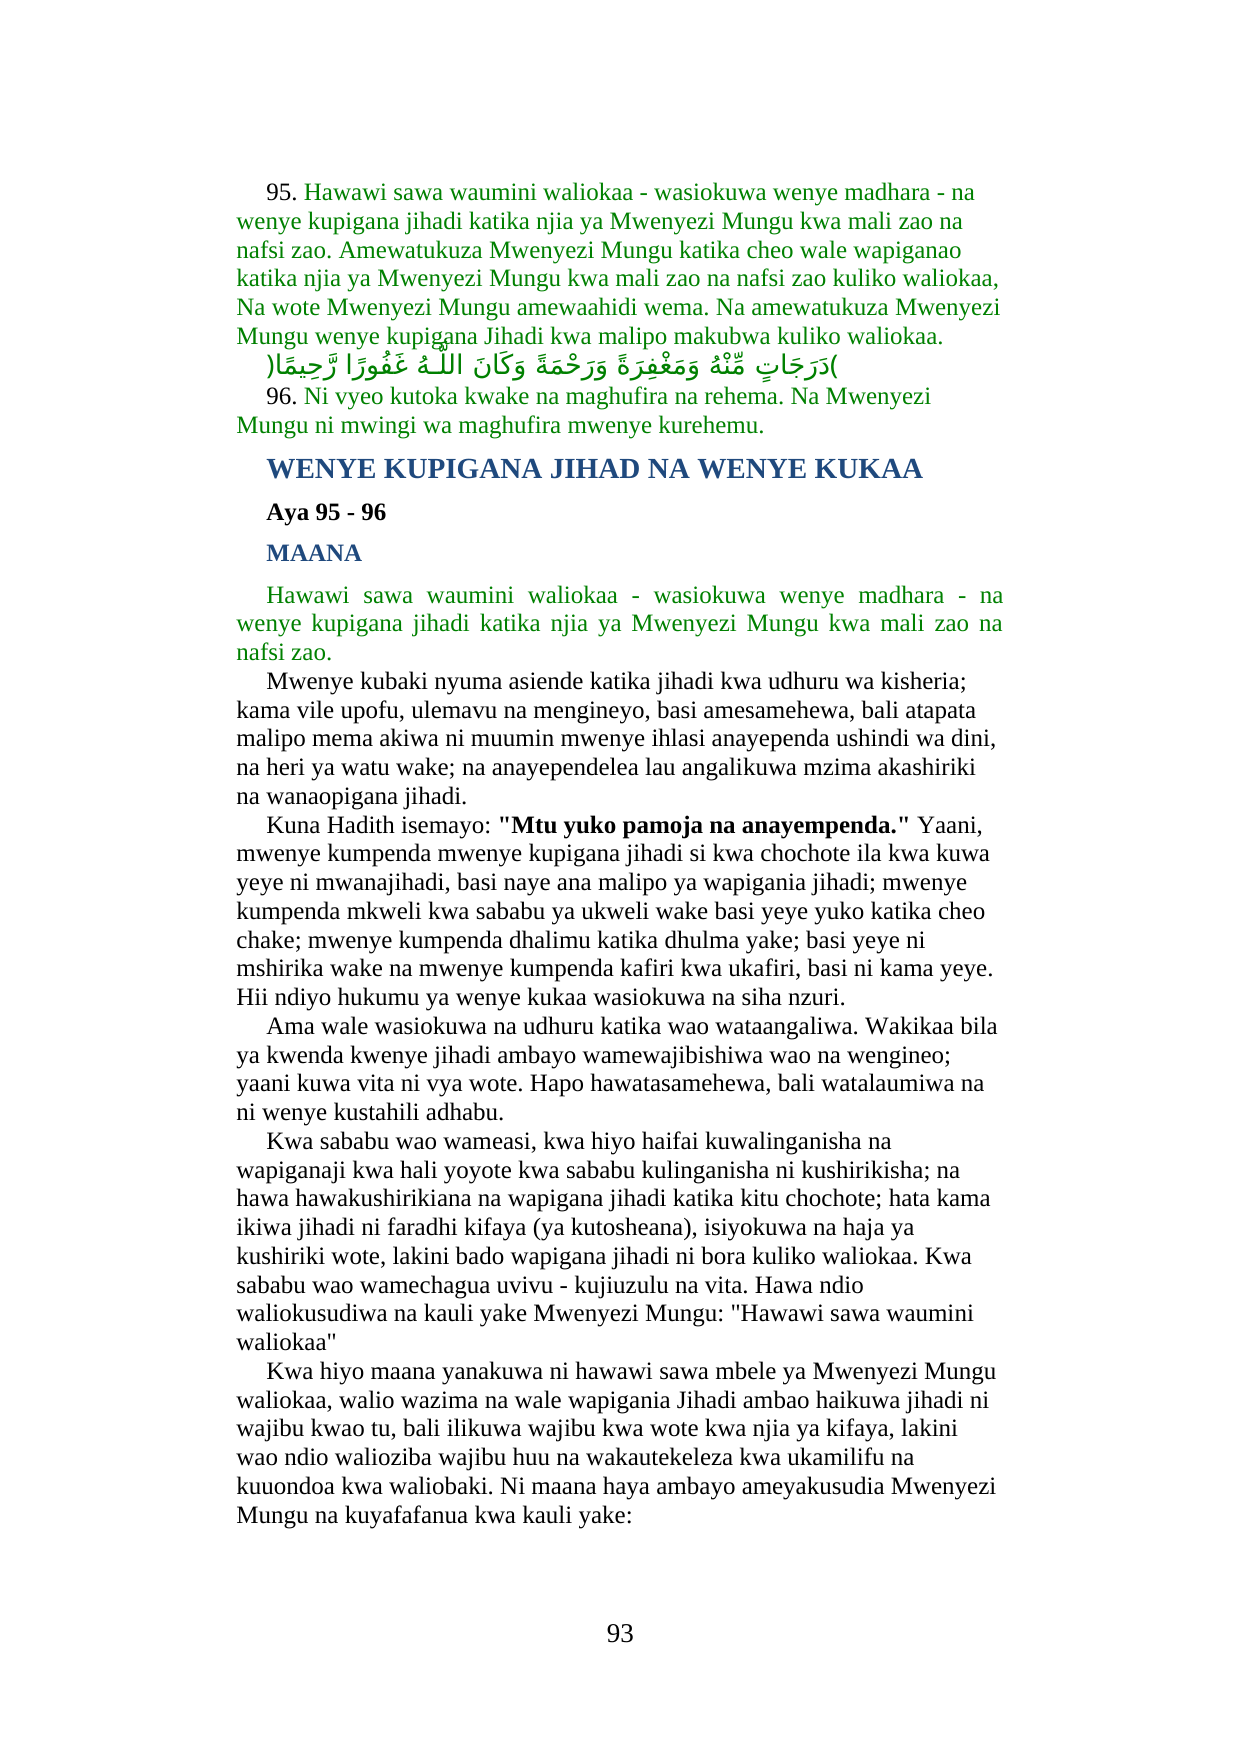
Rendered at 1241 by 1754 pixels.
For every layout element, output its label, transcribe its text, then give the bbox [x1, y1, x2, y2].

text Kuna Hadith isemayo: "Mtu yuko pamoja na anayempenda." Yaani, mwenye kumpenda mwenye kupigana jihadi si kwa chochote ila kwa kuwa yeye ni mwanajihadi, basi naye ana malipo ya wapigania jihadi; mwenye kumpenda mkweli kwa sababu ya ukweli wake basi yeye yuko katika cheo chake; mwenye kumpenda dhalimu katika dhulma yake; basi yeye ni mshirika wake na mwenye kumpenda kafiri kwa ukafiri, basi ni kama yeye. Hii ndiyo hukumu ya wenye kukaa wasiokuwa na siha nzuri. [236, 810, 1004, 1011]
text Ama wale wasiokuwa na udhuru katika wao wataangaliwa. Wakikaa bila ya kwenda kwenye jihadi ambayo wamewajibishiwa wao na wengineo; yaani kuwa vita ni vya wote. Hapo hawatasamehewa, bali watalaumiwa na ni wenye kustahili adhabu. [236, 1011, 1004, 1126]
text Kwa hiyo maana yanakuwa ni hawawi sawa mbele ya Mwenyezi Mungu waliokaa, walio wazima na wale wapigania Jihadi ambao haikuwa jihadi ni wajibu kwao tu, bali ilikuwa wajibu kwa wote kwa njia ya kifaya, lakini wao ndio walioziba wajibu huu na wakautekeleza kwa ukamilifu na kuuondoa kwa waliobaki. Ni maana haya ambayo ameyakusudia Mwenyezi Mungu na kuyafafanua kwa kauli yake: [236, 1356, 1004, 1528]
text Kwa sababu wao wameasi, kwa hiyo haifai kuwalinganisha na wapiganaji kwa hali yoyote kwa sababu kulinganisha ni kushirikisha; na hawa hawakushirikiana na wapigana jihadi katika kitu chochote; hata kama ikiwa jihadi ni faradhi kifaya (ya kutosheana), isiyokuwa na haja ya kushiriki wote, lakini bado wapigana jihadi ni bora kuliko waliokaa. Kwa sababu wao wamechagua uvivu - kujiuzulu na vita. Hawa ndio waliokusudiwa na kauli yake Mwenyezi Mungu: "Hawawi sawa waumini waliokaa" [236, 1126, 1004, 1356]
text Aya 95 - 96 [236, 497, 1004, 526]
text Hawawi sawa waumini waliokaa - wasiokuwa wenye madhara - na wenye kupigana jihadi katika njia ya Mwenyezi Mungu kwa mali zao na nafsi zao. [236, 580, 1004, 666]
text ﴿دَرَجَاتٍ مِّنْهُ وَمَغْفِرَةً وَرَحْمَةً وَكَانَ اللَّـهُ غَفُورًا رَّحِيمًا﴾ [236, 350, 1004, 381]
text 96. Ni vyeo kutoka kwake na maghufira na rehema. Na Mwenyezi Mungu ni mwingi wa maghufira mwenye kurehemu. [236, 381, 1004, 439]
subtitle WENYE KUPIGANA JIHAD NA WENYE KUKAA [236, 451, 1004, 485]
text 95. Hawawi sawa waumini waliokaa - wasiokuwa wenye madhara - na wenye kupigana jihadi katika njia ya Mwenyezi Mungu kwa mali zao na nafsi zao. Amewatukuza Mwenyezi Mungu katika cheo wale wapiganao katika njia ya Mwenyezi Mungu kwa mali zao na nafsi zao kuliko waliokaa, Na wote Mwenyezi Mungu amewaahidi wema. Na amewatukuza Mwenyezi Mungu wenye kupigana Jihadi kwa malipo makubwa kuliko waliokaa. [236, 177, 1004, 350]
subtitle MAANA [236, 538, 1004, 567]
text Mwenye kubaki nyuma asiende katika jihadi kwa udhuru wa kisheria; kama vile upofu, ulemavu na mengineyo, basi amesamehewa, bali atapata malipo mema akiwa ni muumin mwenye ihlasi anayependa ushindi wa dini, na heri ya watu wake; na anayependelea lau angalikuwa mzima akashiriki na wanaopigana jihadi. [236, 666, 1004, 810]
